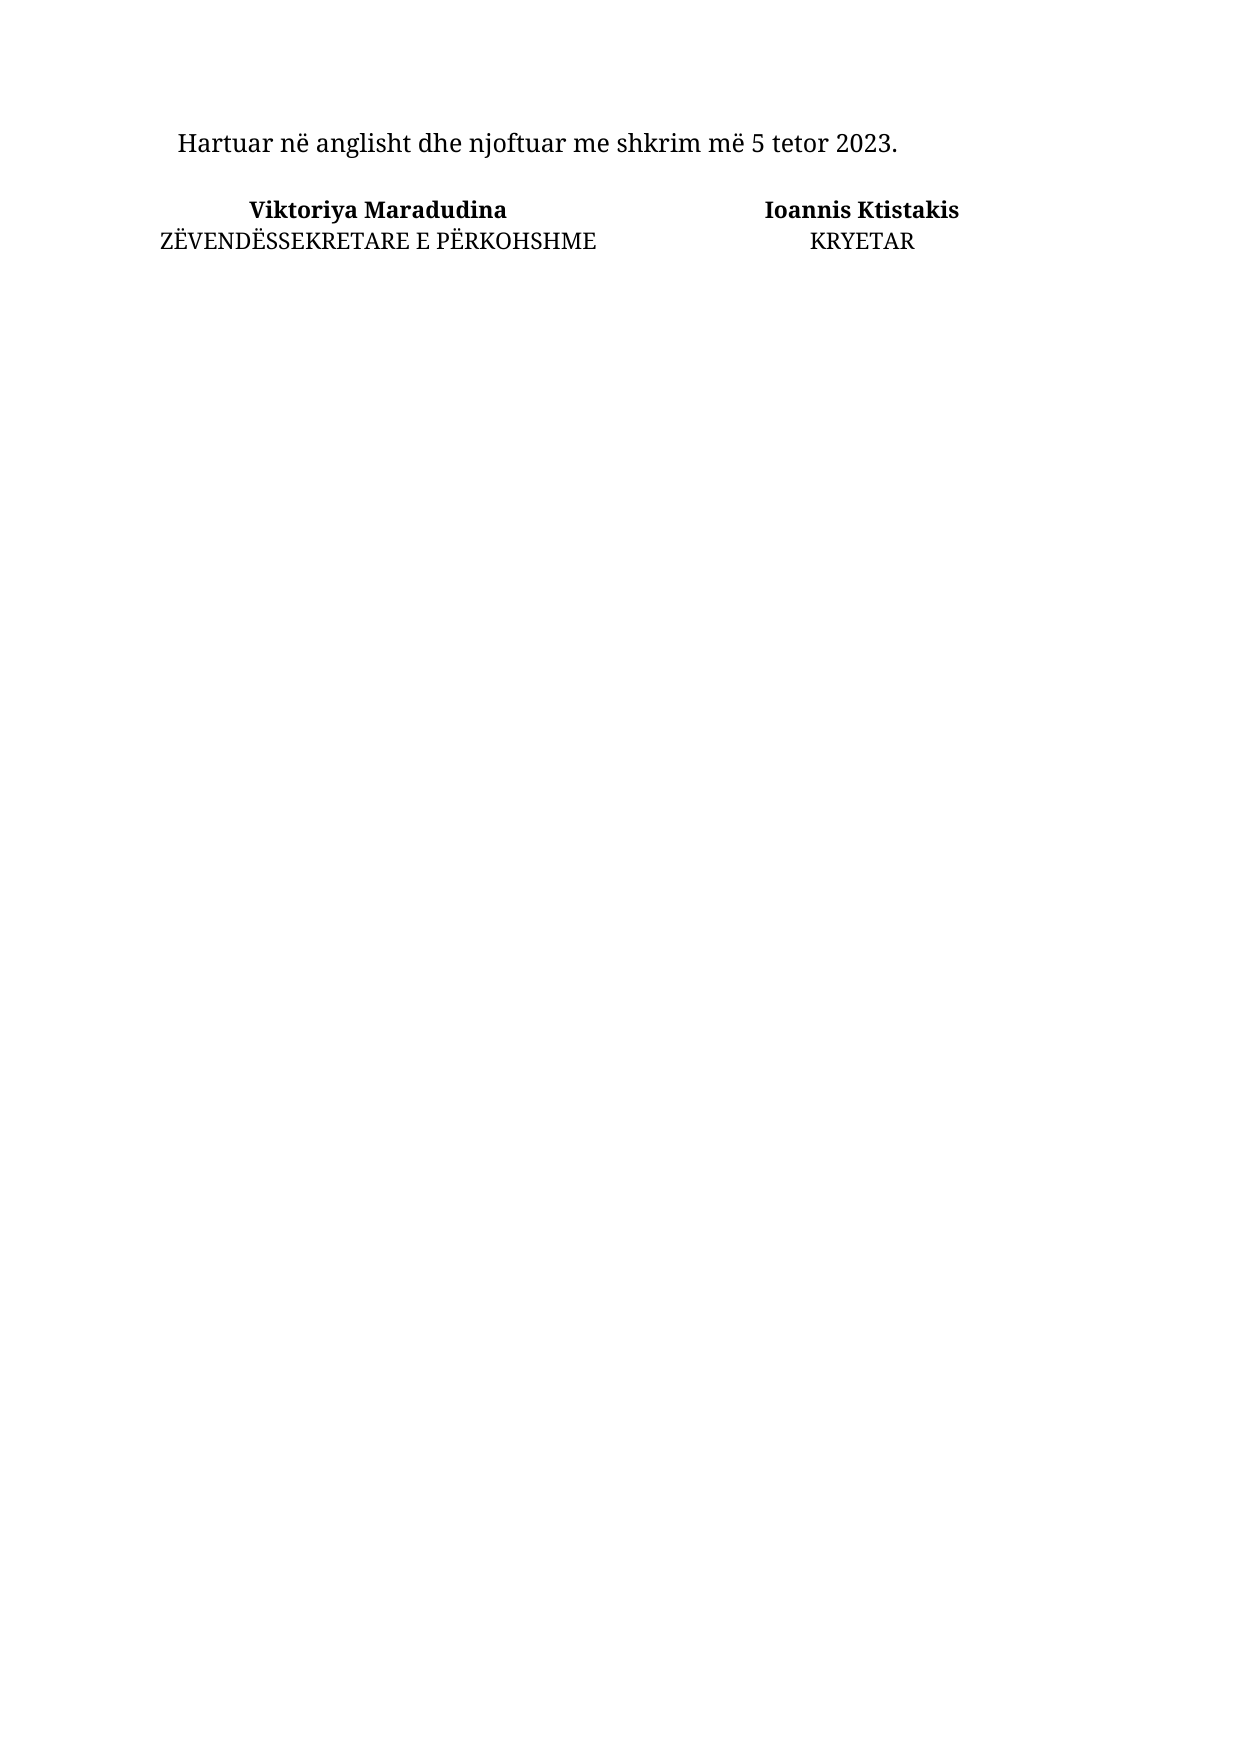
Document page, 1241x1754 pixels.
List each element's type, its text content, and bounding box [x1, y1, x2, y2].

table_header Viktoriya Maradudina [136, 194, 620, 225]
table_cell ZËVENDËSSEKRETARE E PËRKOHSHME [136, 225, 620, 256]
table_header Ioannis Ktistakis [620, 194, 1104, 225]
table_cell KRYETAR [620, 225, 1104, 256]
text Hartuar në anglisht dhe njoftuar me shkrim më 5 tetor 2023. [148, 126, 1092, 160]
